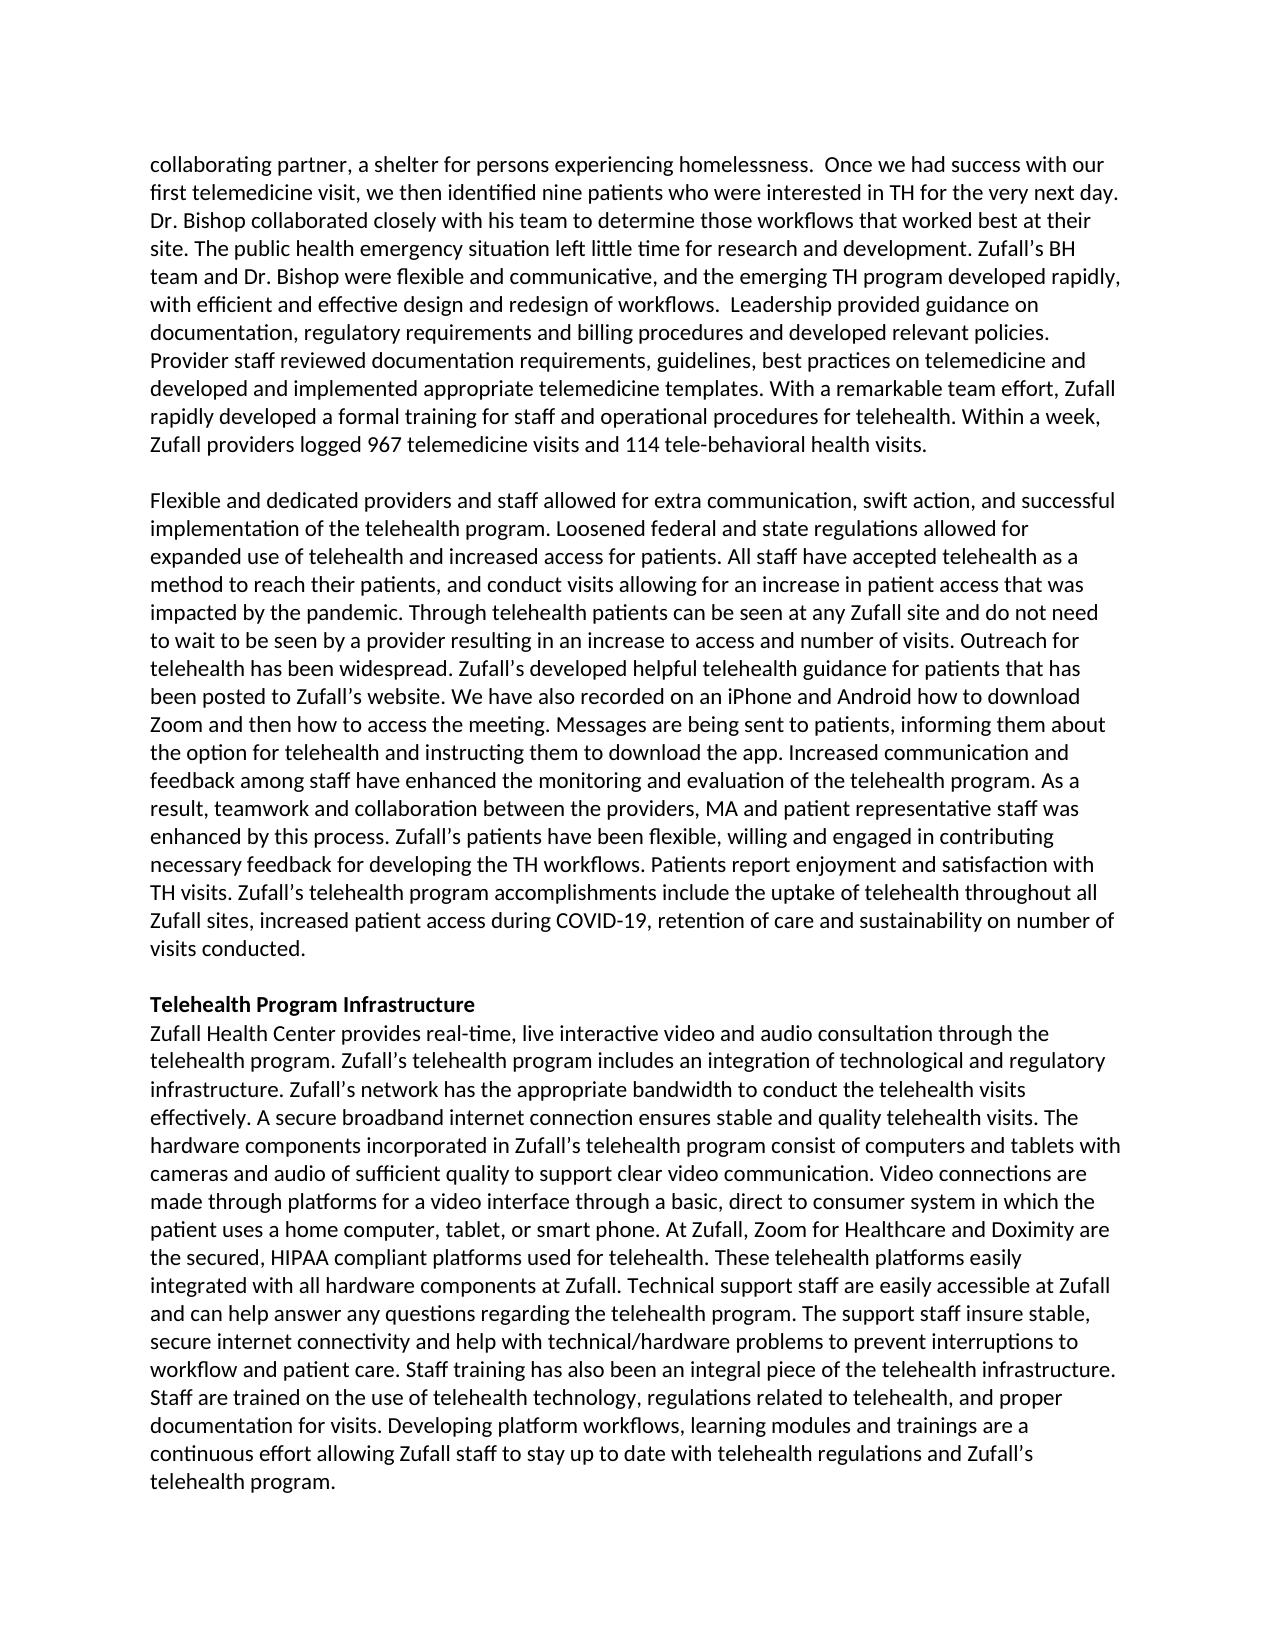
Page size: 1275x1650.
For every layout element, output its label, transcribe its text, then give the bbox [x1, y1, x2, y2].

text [150, 150, 1125, 458]
text Telehealth Program Infrastructure [150, 991, 1125, 1019]
text Zufall Health Center provides real-time, live interactive video and audio consultation through the telehealth program. Zufall’s telehealth program includes an integration of technological and regulatory infrastructure. Zufall’s network has the appropriate bandwidth to conduct the telehealth visits effectively. A secure broadband internet connection ensures stable and quality telehealth visits. The hardware components incorporated in Zufall’s telehealth program consist of computers and tablets with cameras and audio of sufficient quality to support clear video communication. Video connections are made through platforms for a video interface through a basic, direct to consumer system in which the patient uses a home computer, tablet, or smart phone. At Zufall, Zoom for Healthcare and Doximity are the secured, HIPAA compliant platforms used for telehealth. These telehealth platforms easily integrated with all hardware components at Zufall. Technical support staff are easily accessible at Zufall and can help answer any questions regarding the telehealth program. The support staff insure stable, secure internet connectivity and help with technical/hardware problems to prevent interruptions to workflow and patient care. Staff training has also been an integral piece of the telehealth infrastructure. Staff are trained on the use of telehealth technology, regulations related to telehealth, and proper documentation for visits. Developing platform workflows, learning modules and trainings are a continuous effort allowing Zufall staff to stay up to date with telehealth regulations and Zufall’s telehealth program. [150, 1019, 1125, 1495]
text Flexible and dedicated providers and staff allowed for extra communication, swift action, and successful implementation of the telehealth program. Loosened federal and state regulations allowed for expanded use of telehealth and increased access for patients. All staff have accepted telehealth as a method to reach their patients, and conduct visits allowing for an increase in patient access that was impacted by the pandemic. Through telehealth patients can be seen at any Zufall site and do not need to wait to be seen by a provider resulting in an increase to access and number of visits. Outreach for telehealth has been widespread. Zufall’s developed helpful telehealth guidance for patients that has been posted to Zufall’s website. We have also recorded on an iPhone and Android how to download Zoom and then how to access the meeting. Messages are being sent to patients, informing them about the option for telehealth and instructing them to download the app. Increased communication and feedback among staff have enhanced the monitoring and evaluation of the telehealth program. As a result, teamwork and collaboration between the providers, MA and patient representative staff was enhanced by this process. Zufall’s patients have been flexible, willing and engaged in contributing necessary feedback for developing the TH workflows. Patients report enjoyment and satisfaction with TH visits. Zufall’s telehealth program accomplishments include the uptake of telehealth throughout all Zufall sites, increased patient access during COVID-19, retention of care and sustainability on number of visits conducted. [150, 486, 1125, 963]
